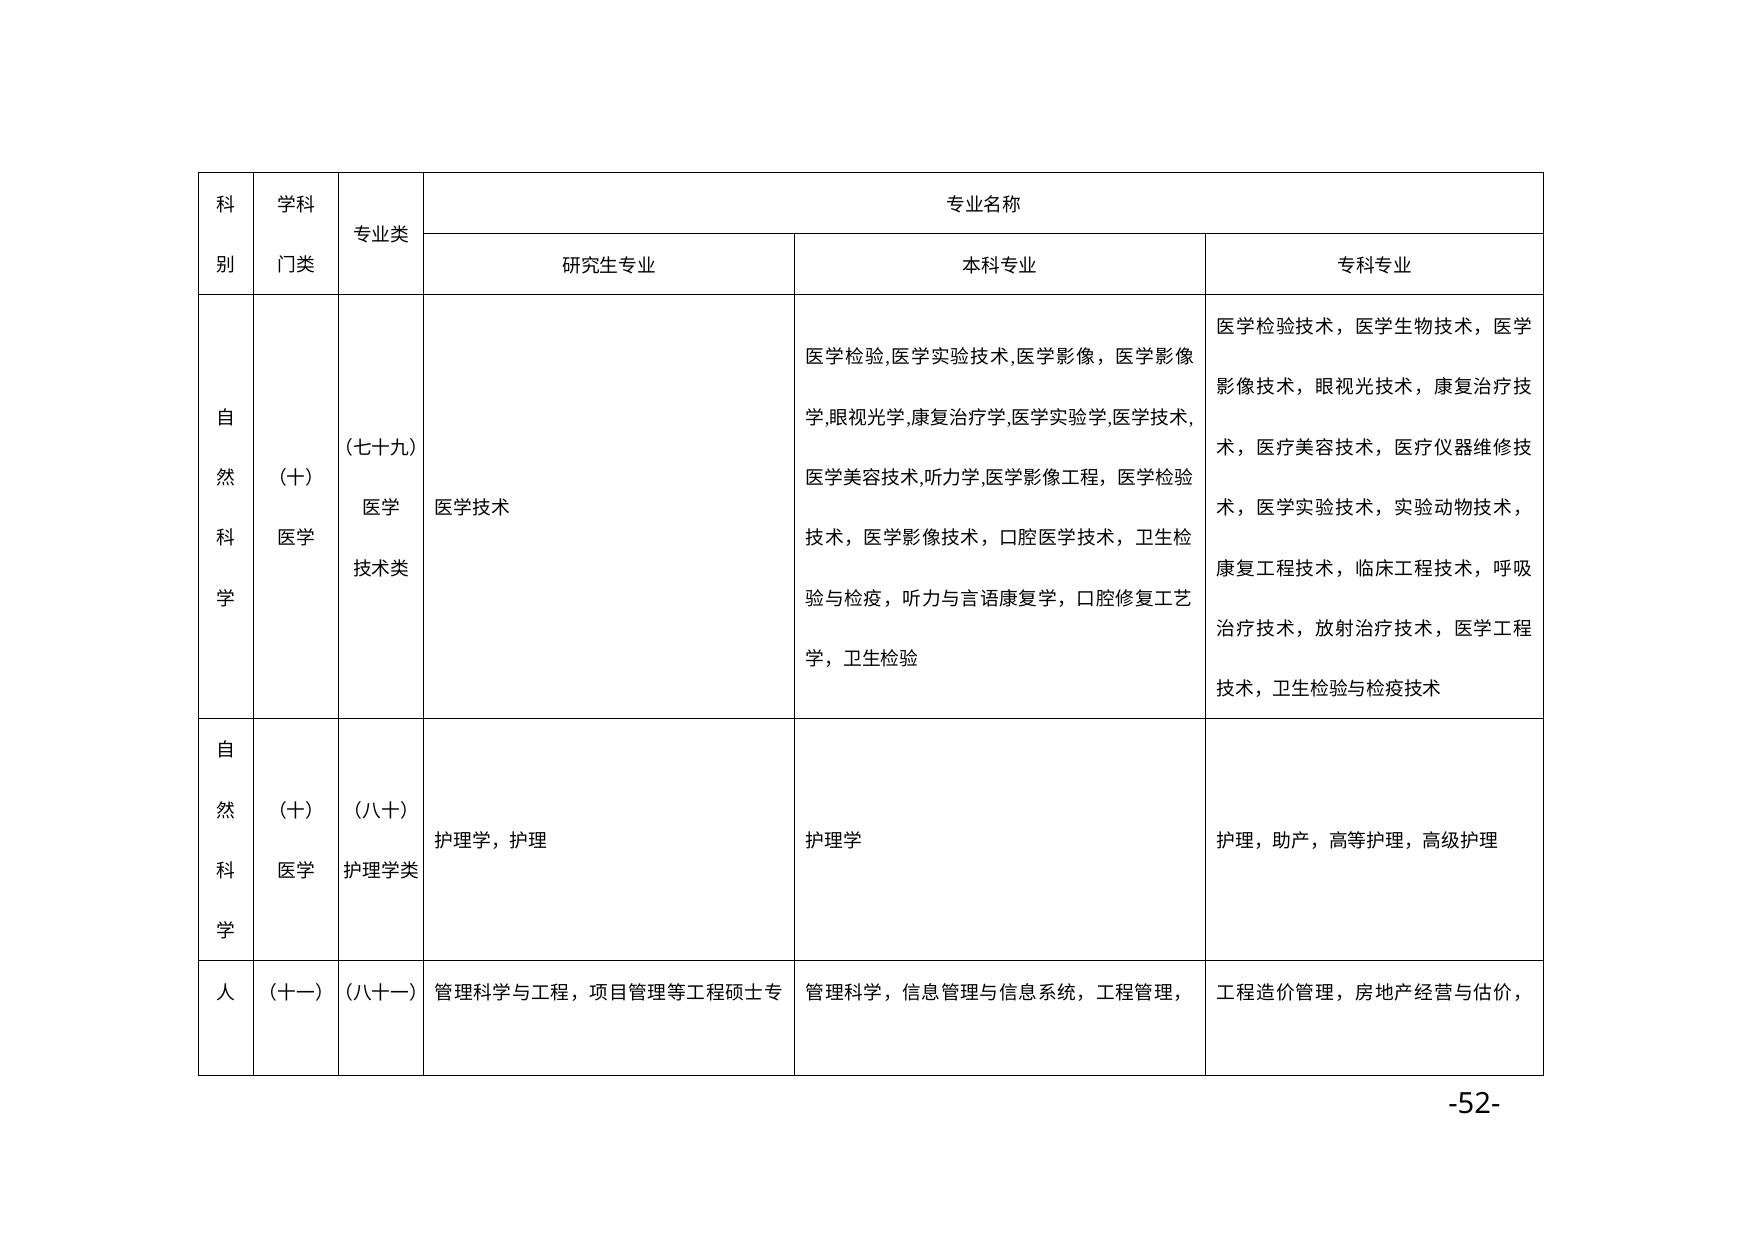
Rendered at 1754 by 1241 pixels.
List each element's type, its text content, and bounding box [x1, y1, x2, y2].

table_cell （八十一）管理科学 与工程类 [339, 961, 423, 1075]
table_cell 护理学 [795, 719, 1205, 960]
table_cell （八十） 护理学类 [339, 719, 423, 960]
table_cell 医学检验,医学实验技术,医学影像，医学影像学,眼视光学,康复治疗学,医学实验学,医学技术,医学美容技术,听力学,医学影像工程，医学检验技术，医学影像技术，口腔医学技术，卫生检验与检疫，听力与言语康复学，口腔修复工艺学，卫生检验 [795, 295, 1205, 717]
table_cell 管理科学与工程，项目管理等工程硕士专业，营运与供应链管理，工程管理硕士专业 [424, 961, 794, 1075]
table_cell 工程造价管理，房地产经营与估价，工程造价，项目管理 [1206, 961, 1543, 1075]
table_header 专业类 [339, 173, 423, 294]
table_cell 自然科学 [199, 295, 253, 717]
table_cell 研究生专业 [424, 234, 794, 294]
table_cell （十） 医学 [254, 719, 338, 960]
table_cell 本科专业 [795, 234, 1205, 294]
table_cell 医学技术 [424, 295, 794, 717]
table_cell 护理学，护理 [424, 719, 794, 960]
table_cell 专科专业 [1206, 234, 1543, 294]
table_cell （十一） 管理学 [254, 961, 338, 1075]
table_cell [795, 961, 1205, 1075]
table_cell （十） 医学 [254, 295, 338, 717]
table_cell 自然科学 [199, 719, 253, 960]
table_header 学科 门类 [254, 173, 338, 294]
table_cell 医学检验技术，医学生物技术，医学影像技术，眼视光技术，康复治疗技术，医疗美容技术，医疗仪器维修技术，医学实验技术，实验动物技术，康复工程技术，临床工程技术，呼吸治疗技术，放射治疗技术，医学工程技术，卫生检验与检疫技术 [1206, 295, 1543, 717]
table_header 科别 [199, 173, 253, 294]
table_cell （七十九） 医学 技术类 [339, 295, 423, 717]
table_cell 护理，助产，高等护理，高级护理 [1206, 719, 1543, 960]
table_cell 人文社会科学 [199, 961, 253, 1075]
table_header 专业名称 [424, 173, 1543, 233]
